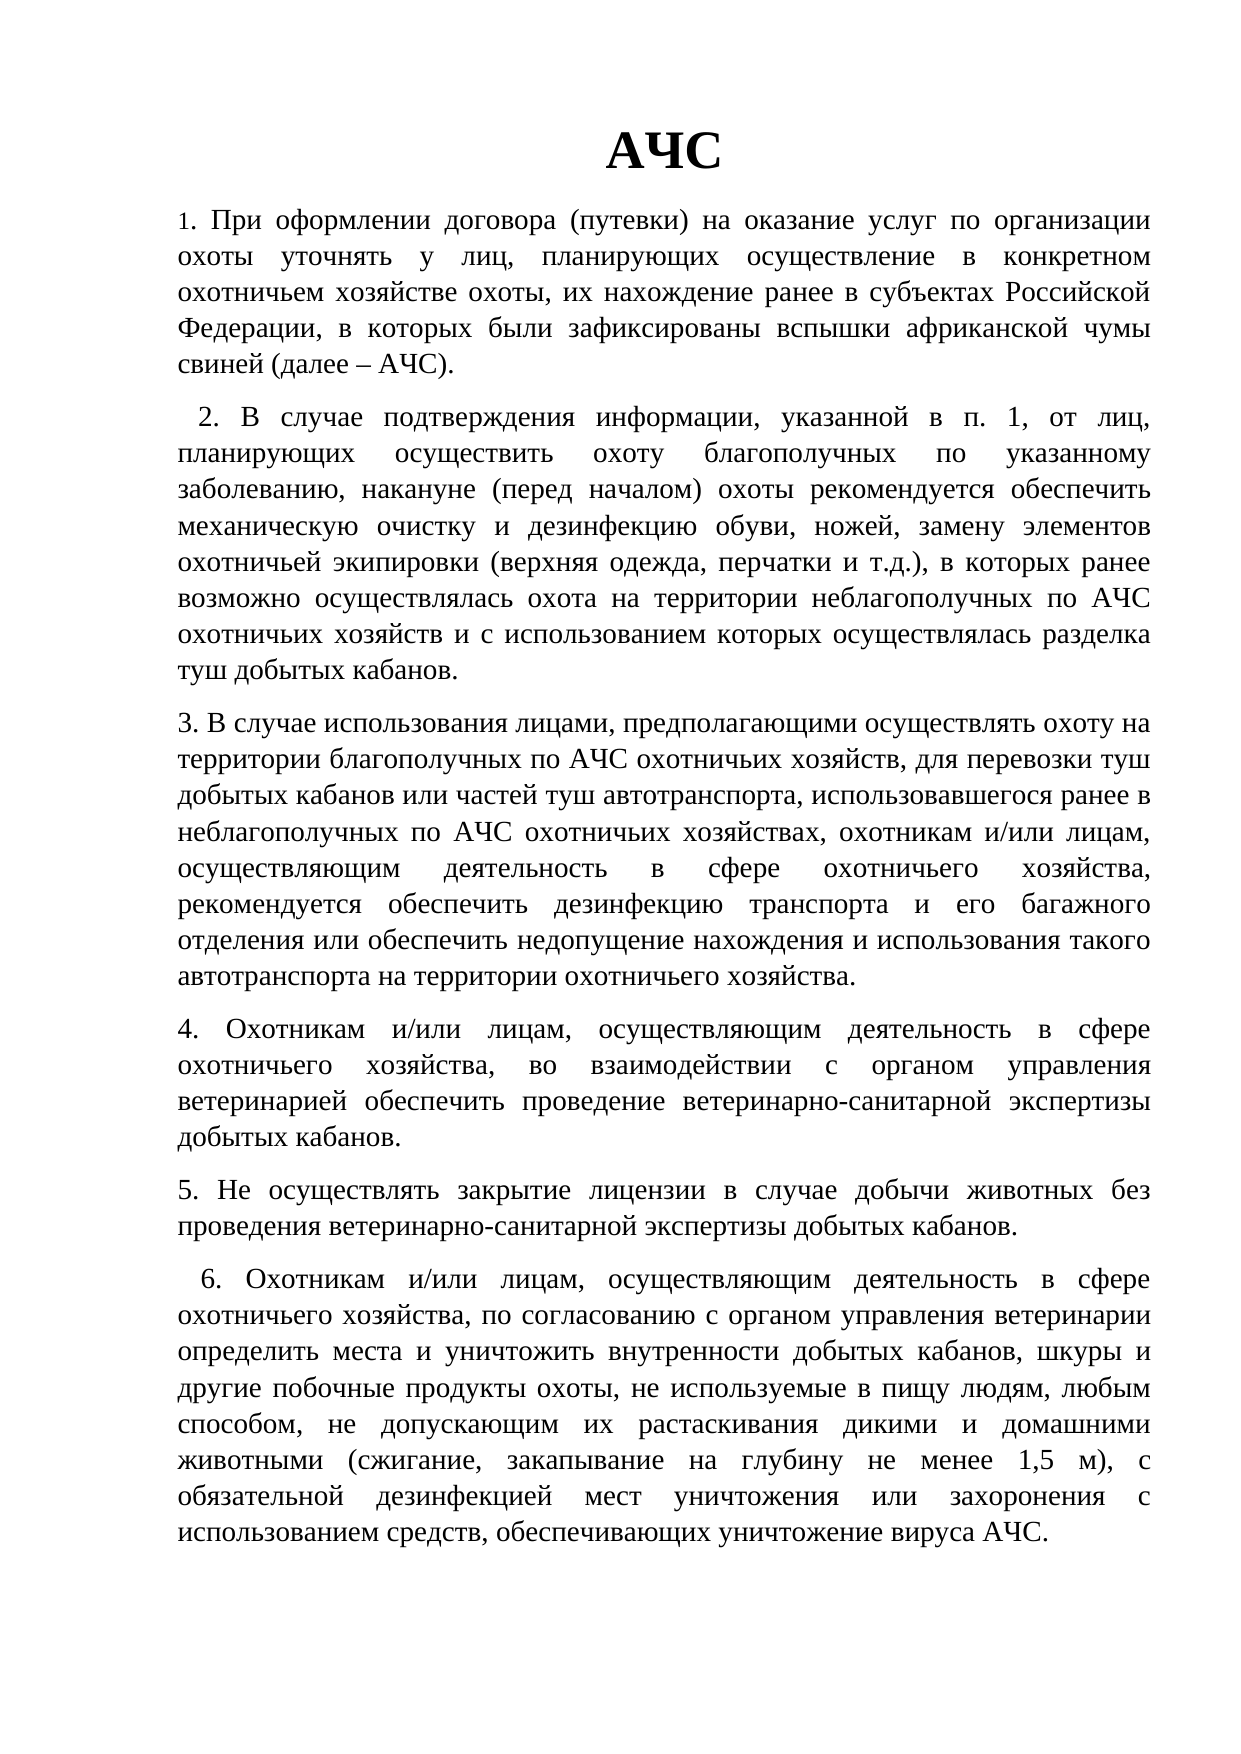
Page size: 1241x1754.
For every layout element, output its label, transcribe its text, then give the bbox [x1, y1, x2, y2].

text 5. Не осуществлять закрытие лицензии в случае добычи животных без проведения ветеринарно-санитарной экспертизы добытых кабанов. [177, 1172, 1152, 1242]
text 6. Охотникам и/или лицам, осуществляющим деятельность в сфере охотничьего хозяйства, по согласованию с органом управления ветеринарии определить места и уничтожить внутренности добытых кабанов, шкуры и другие побочные продукты охоты, не используемые в пищу людям, любым способом, не допускающим их растаскивания дикими и домашними животными (сжигание, закапывание на глубину не менее 1,5 м), с обязательной дезинфекцией мест уничтожения или захоронения с использованием средств, обеспечивающих уничтожение вируса АЧС. [177, 1261, 1152, 1548]
text АЧС [177, 118, 1152, 180]
text 1. При оформлении договора (путевки) на оказание услуг по организации охоты уточнять у лиц, планирующих осуществление в конкретном охотничьем хозяйстве охоты, их нахождение ранее в субъектах Российской Федерации, в которых были зафиксированы вспышки африканской чумы свиней (далее – АЧС). [177, 202, 1152, 380]
text 3. В случае использования лицами, предполагающими осуществлять охоту на территории благополучных по АЧС охотничьих хозяйств, для перевозки туш добытых кабанов или частей туш автотранспорта, использовавшегося ранее в неблагополучных по АЧС охотничьих хозяйствах, охотникам и/или лицам, осуществляющим деятельность в сфере охотничьего хозяйства, рекомендуется обеспечить дезинфекцию транспорта и его багажного отделения или обеспечить недопущение нахождения и использования такого автотранспорта на территории охотничьего хозяйства. [177, 705, 1152, 992]
text 4. Охотникам и/или лицам, осуществляющим деятельность в сфере охотничьего хозяйства, во взаимодействии с органом управления ветеринарией обеспечить проведение ветеринарно-санитарной экспертизы добытых кабанов. [177, 1011, 1152, 1153]
text 2. В случае подтверждения информации, указанной в п. 1, от лиц, планирующих осуществить охоту благополучных по указанному заболеванию, накануне (перед началом) охоты рекомендуется обеспечить механическую очистку и дезинфекцию обуви, ножей, замену элементов охотничьей экипировки (верхняя одежда, перчатки и т.д.), в которых ранее возможно осуществлялась охота на территории неблагополучных по АЧС охотничьих хозяйств и с использованием которых осуществлялась разделка туш добытых кабанов. [177, 399, 1152, 686]
